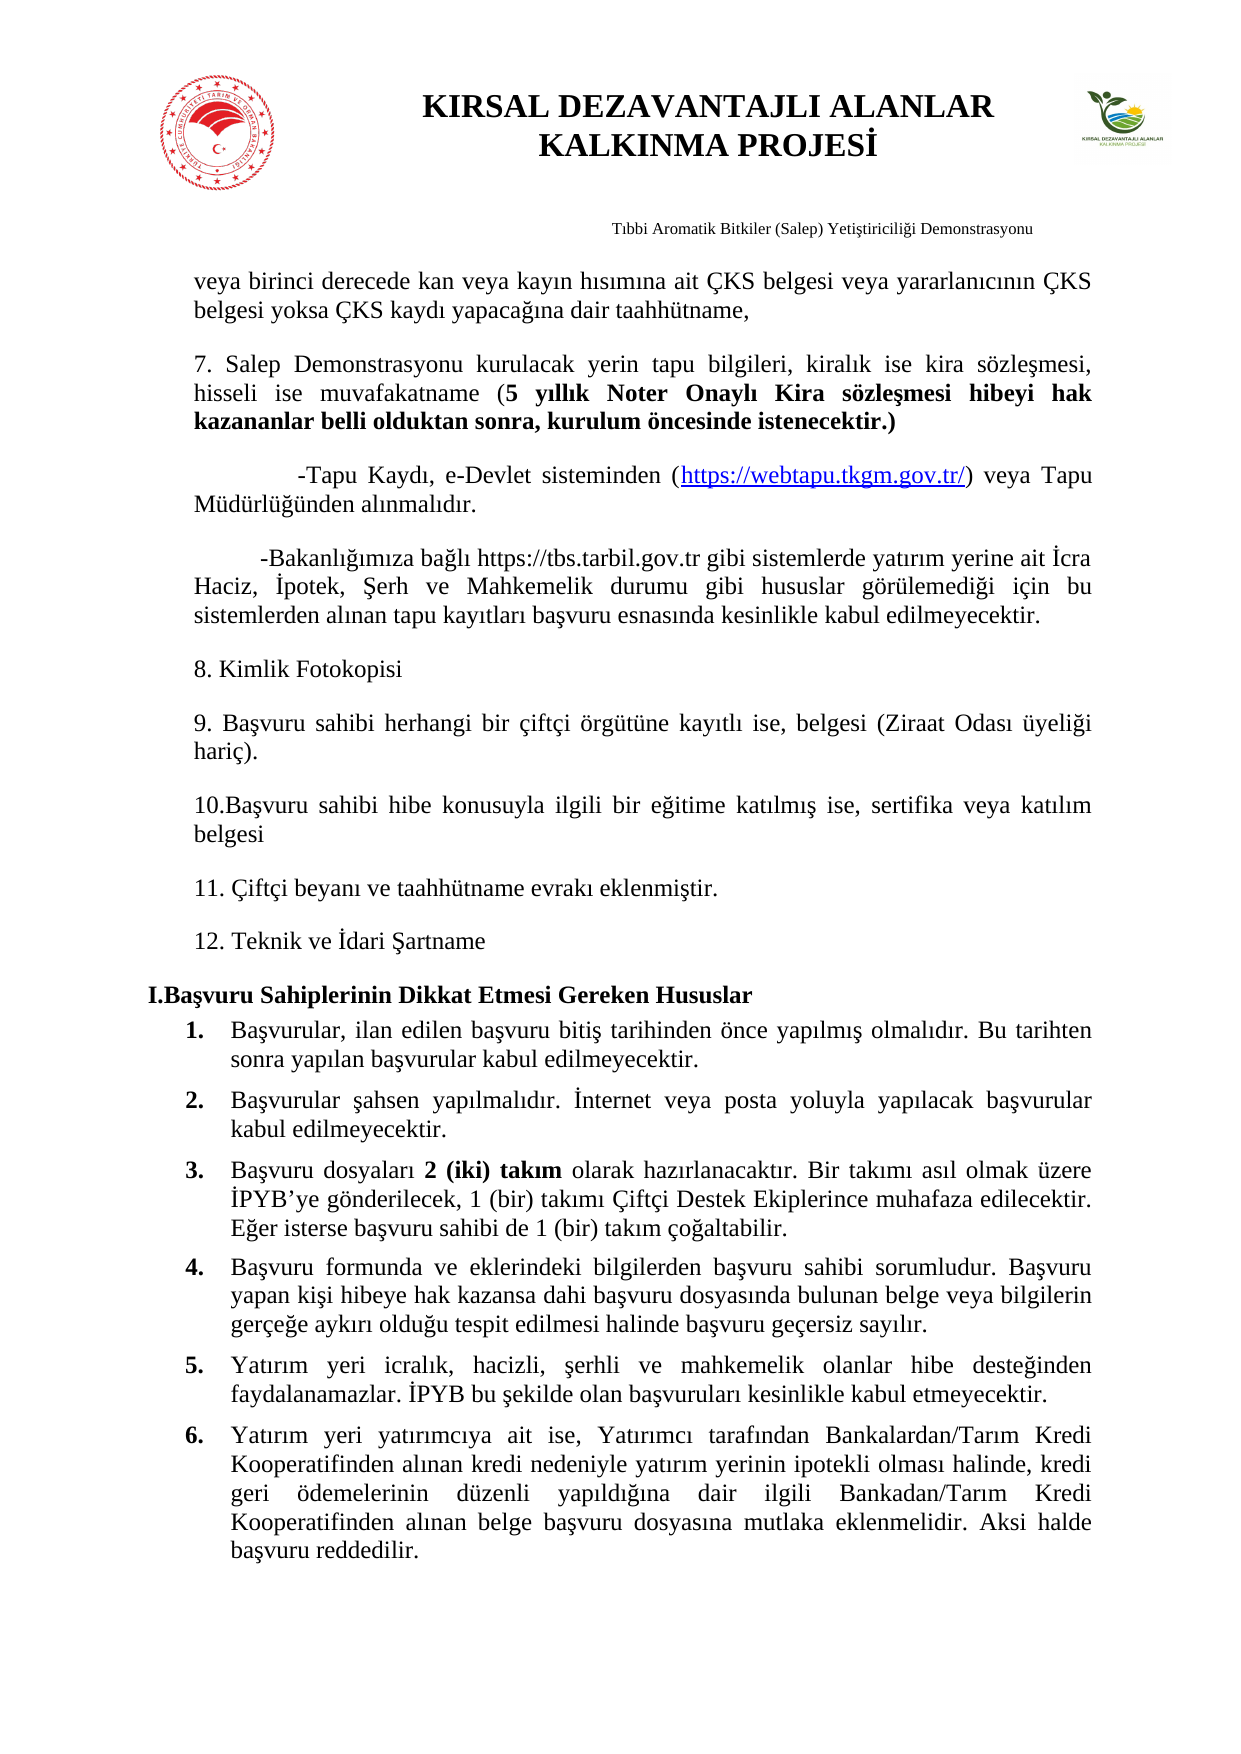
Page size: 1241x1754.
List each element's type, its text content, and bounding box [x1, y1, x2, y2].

list Yatırım yeri yatırımcıya ait ise, Yatırımcı tarafından Bankalardan/Tarım Kredi Kooperatifinden alınan kredi nedeniyle yatırım yerinin ipotekli olması halinde, kredi geri ödemelerinin düzenli yapıldığına dair ilgili Bankadan/Tarım Kredi Kooperatifinden alınan belge başvuru dosyasına mutlaka eklenmelidir. Aksi halde başvuru reddedilir. [185, 1421, 1093, 1564]
text 8. Kimlik Fotokopisi [193, 654, 1093, 683]
text -Bakanlığımıza bağlı https://tbs.tarbil.gov.tr gibi sistemlerde yatırım yerine ait İcra Haciz, İpotek, Şerh ve Mahkemelik durumu gibi hususlar görülemediği için bu sistemlerden alınan tapu kayıtları başvuru esnasında kesinlikle kabul edilmeyecektir. [193, 543, 1093, 629]
text 9. Başvuru sahibi herhangi bir çiftçi örgütüne kayıtlı ise, belgesi (Ziraat Odası üyeliği hariç). [193, 708, 1093, 765]
text 7. Salep Demonstrasyonu kurulacak yerin tapu bilgileri, kiralık ise kira sözleşmesi, hisseli ise muvafakatname (5 yıllık Noter Onaylı Kira sözleşmesi hibeyi hak kazananlar belli olduktan sonra, kurulum öncesinde istenecektir.) [193, 349, 1093, 435]
picture [1073, 73, 1172, 165]
picture [158, 73, 276, 192]
list Yatırım yeri icralık, hacizli, şerhli ve mahkemelik olanlar hibe desteğinden faydalanamazlar. İPYB bu şekilde olan başvuruları kesinlikle kabul etmeyecektir. [185, 1351, 1093, 1408]
text 11. Çiftçi beyanı ve taahhütname evrakı eklenmiştir. [193, 873, 1093, 901]
list Başvuru formunda ve eklerindeki bilgilerden başvuru sahibi sorumludur. Başvuru yapan kişi hibeye hak kazansa dahi başvuru dosyasında bulunan belge veya bilgilerin gerçeğe aykırı olduğu tespit edilmesi halinde başvuru geçersiz sayılır. [185, 1252, 1093, 1338]
text -Tapu Kaydı, e-Devlet sisteminden (https://webtapu.tkgm.gov.tr/) veya Tapu Müdürlüğünden alınmalıdır. [193, 460, 1093, 518]
text 10.Başvuru sahibi hibe konusuyla ilgili bir eğitime katılmış ise, sertifika veya katılım belgesi [193, 790, 1093, 848]
list Başvuru Sahiplerinin Dikkat Etmesi Gereken Hususlar [148, 980, 1093, 1009]
list Başvurular şahsen yapılmalıdır. İnternet veya posta yoluyla yapılacak başvurular kabul edilmeyecektir. [185, 1085, 1093, 1143]
list Başvurular, ilan edilen başvuru bitiş tarihinden önce yapılmış olmalıdır. Bu tarihten sonra yapılan başvurular kabul edilmeyecektir. [185, 1015, 1093, 1073]
list Başvuru dosyaları 2 (iki) takım olarak hazırlanacaktır. Bir takımı asıl olmak üzere İPYB’ye gönderilecek, 1 (bir) takımı Çiftçi Destek Ekiplerince muhafaza edilecektir. Eğer isterse başvuru sahibi de 1 (bir) takım çoğaltabilir. [185, 1155, 1093, 1241]
text 12. Teknik ve İdari Şartname [193, 926, 1093, 955]
